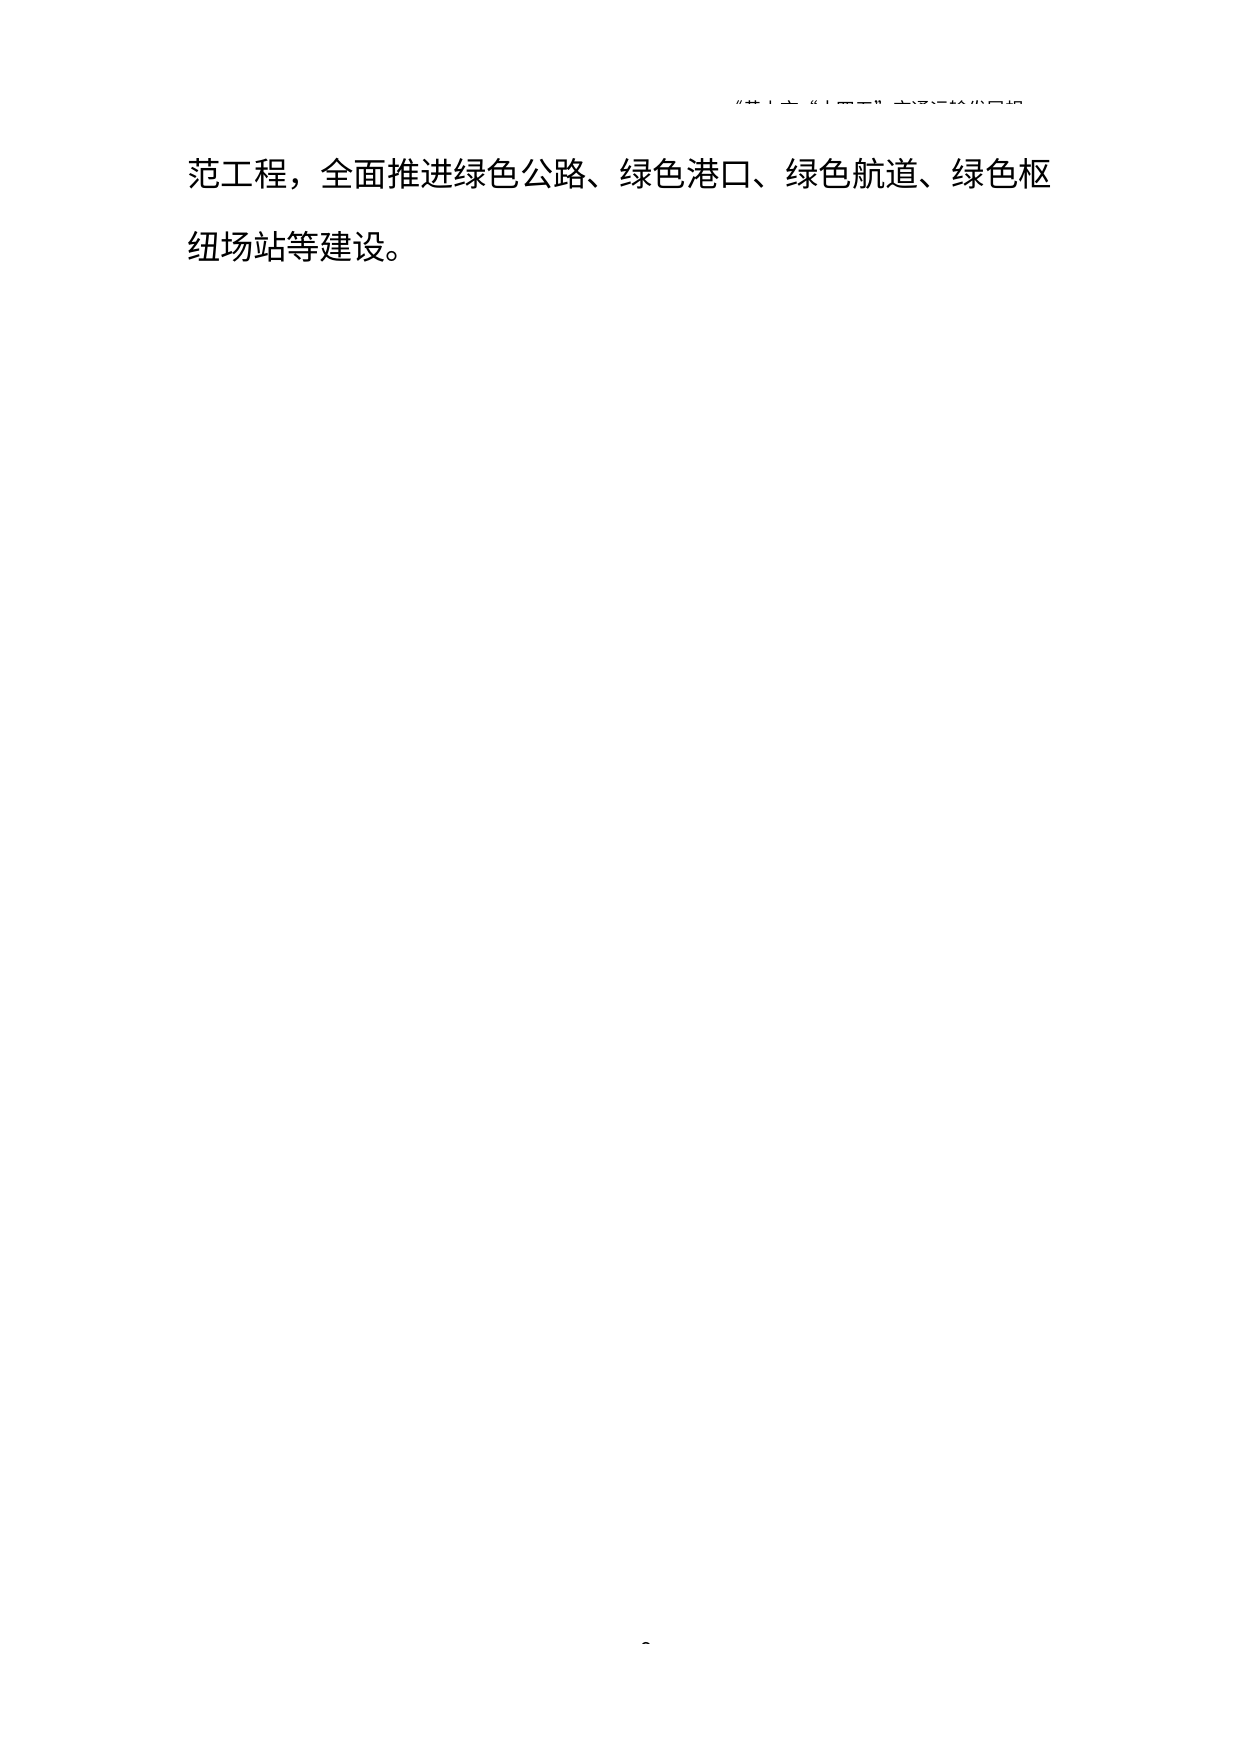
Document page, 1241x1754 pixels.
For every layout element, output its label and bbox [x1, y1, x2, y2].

text [187, 148, 1053, 269]
